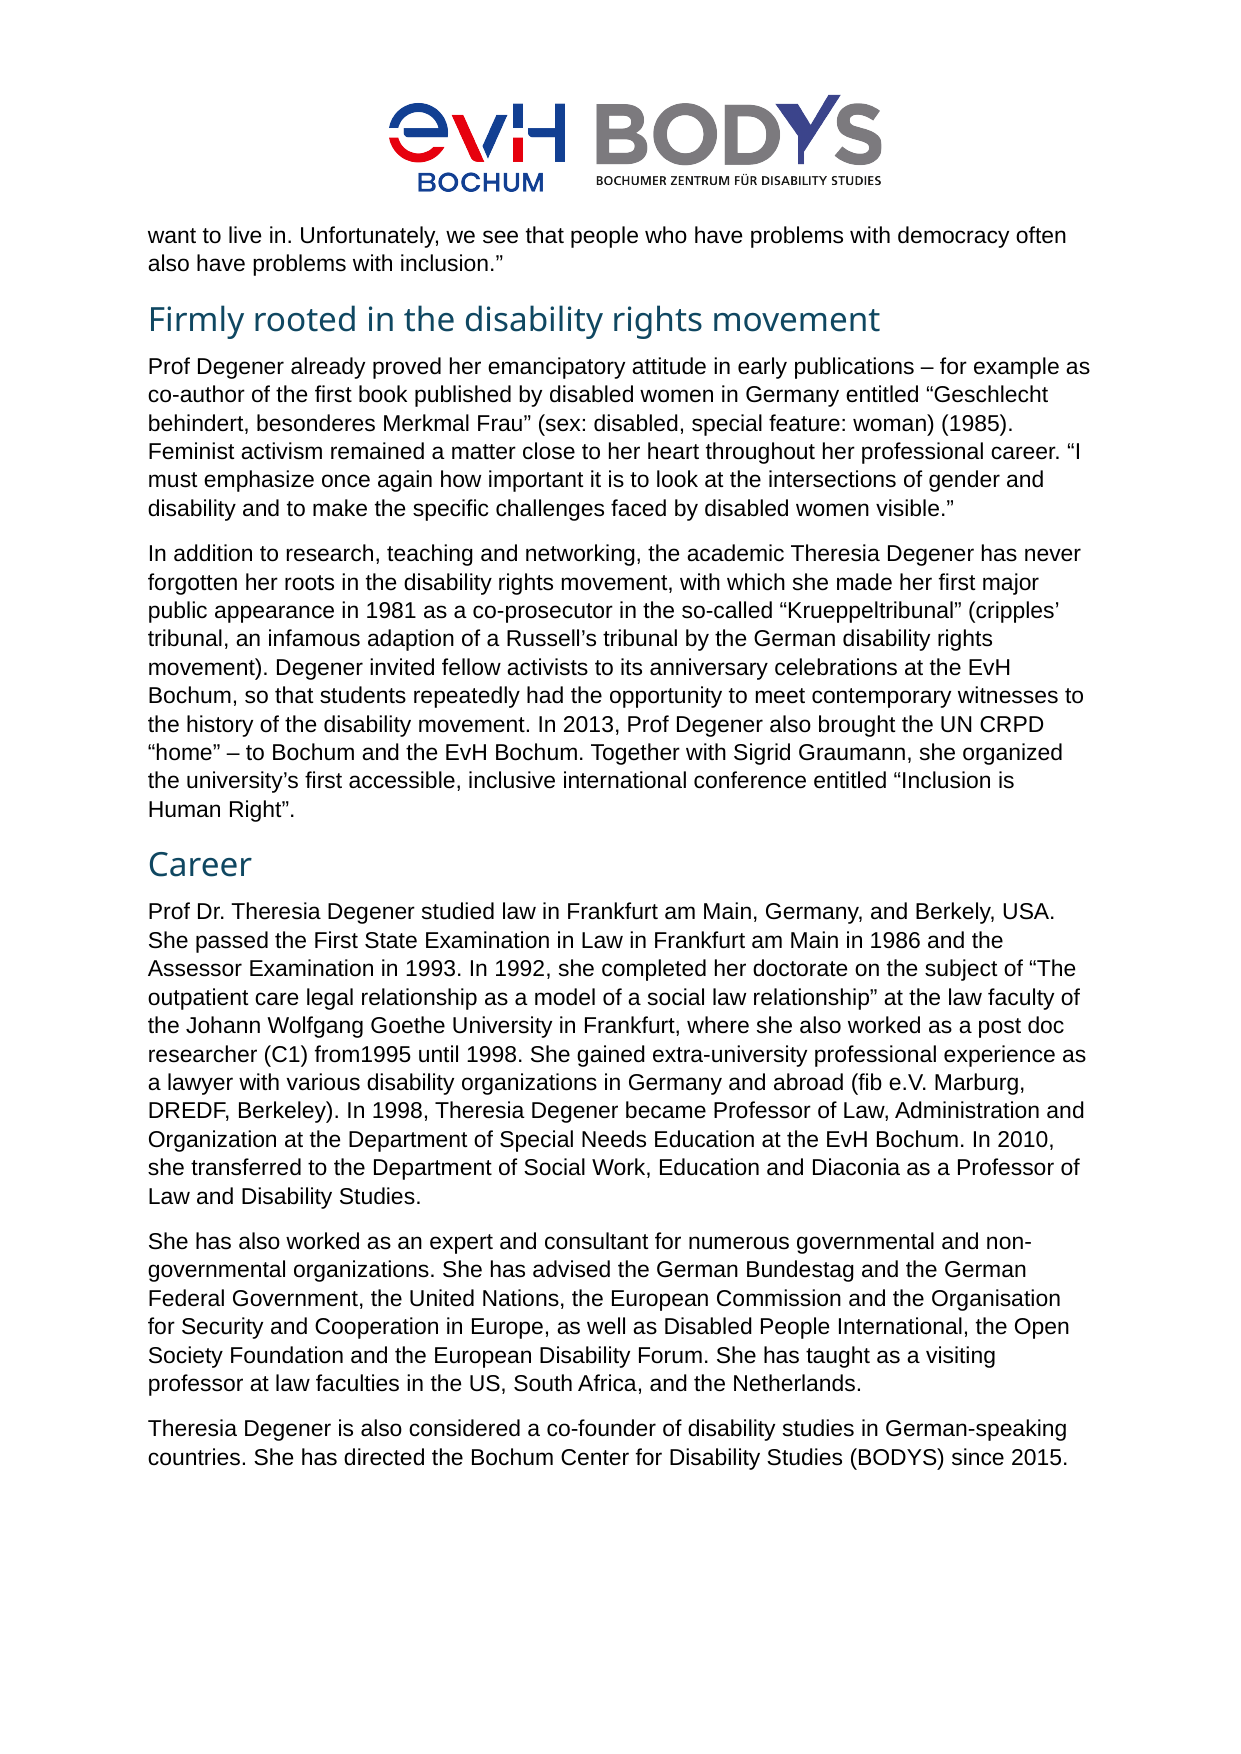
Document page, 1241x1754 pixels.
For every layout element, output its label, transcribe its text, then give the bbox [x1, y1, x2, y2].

text Prof Degener already proved her emancipatory attitude in early publications – for example as co-author of the first book published by disabled women in Germany entitled “Geschlecht behindert, besonderes Merkmal Frau” (sex: disabled, special feature: woman) (1985). Feminist activism remained a matter close to her heart throughout her professional career. “I must emphasize once again how important it is to look at the intersections of gender and disability and to make the specific challenges faced by disabled women visible.” [148, 353, 1093, 521]
text Theresia Degener is also considered a co-founder of disability studies in German-speaking countries. She has directed the Bochum Center for Disability Studies (BODYS) since 2015. [148, 1415, 1093, 1470]
text She has also worked as an expert and consultant for numerous governmental and non-governmental organizations. She has advised the German Bundestag and the German Federal Government, the United Nations, the European Commission and the Organisation for Security and Cooperation in Europe, as well as Disabled People International, the Open Society Foundation and the European Disability Forum. She has taught as a visiting professor at law faculties in the US, South Africa, and the Netherlands. [148, 1228, 1093, 1396]
text Prof Dr. Theresia Degener studied law in Frankfurt am Main, Germany, and Berkely, USA. She passed the First State Examination in Law in Frankfurt am Main in 1986 and the Assessor Examination in 1993. In 1992, she completed her doctorate on the subject of “The outpatient care legal relationship as a model of a social law relationship” at the law faculty of the Johann Wolfgang Goethe University in Frankfurt, where she also worked as a post doc researcher (C1) from1995 until 1998. She gained extra-university professional experience as a lawyer with various disability organizations in Germany and abroad (fib e.V. Marburg, DREDF, Berkeley). In 1998, Theresia Degener became Professor of Law, Administration and Organization at the Department of Special Needs Education at the EvH Bochum. In 2010, she transferred to the Department of Social Work, Education and Diaconia as a Professor of Law and Disability Studies. [148, 898, 1093, 1209]
subtitle Firmly rooted in the disability rights movement [148, 295, 1093, 341]
picture [358, 73, 882, 222]
subtitle Career [148, 841, 1093, 886]
text In addition to research, teaching and networking, the academic Theresia Degener has never forgotten her roots in the disability rights movement, with which she made her first major public appearance in 1981 as a co-prosecutor in the so-called “Krueppeltribunal” (cripples’ tribunal, an infamous adaption of a Russell’s tribunal by the German disability rights movement). Degener invited fellow activists to its anniversary celebrations at the EvH Bochum, so that students repeatedly had the opportunity to meet contemporary witnesses to the history of the disability movement. In 2013, Prof Degener also brought the UN CRPD “home” – to Bochum and the EvH Bochum. Together with Sigrid Graumann, she organized the university’s first accessible, inclusive international conference entitled “Inclusion is Human Right”. [148, 540, 1093, 822]
